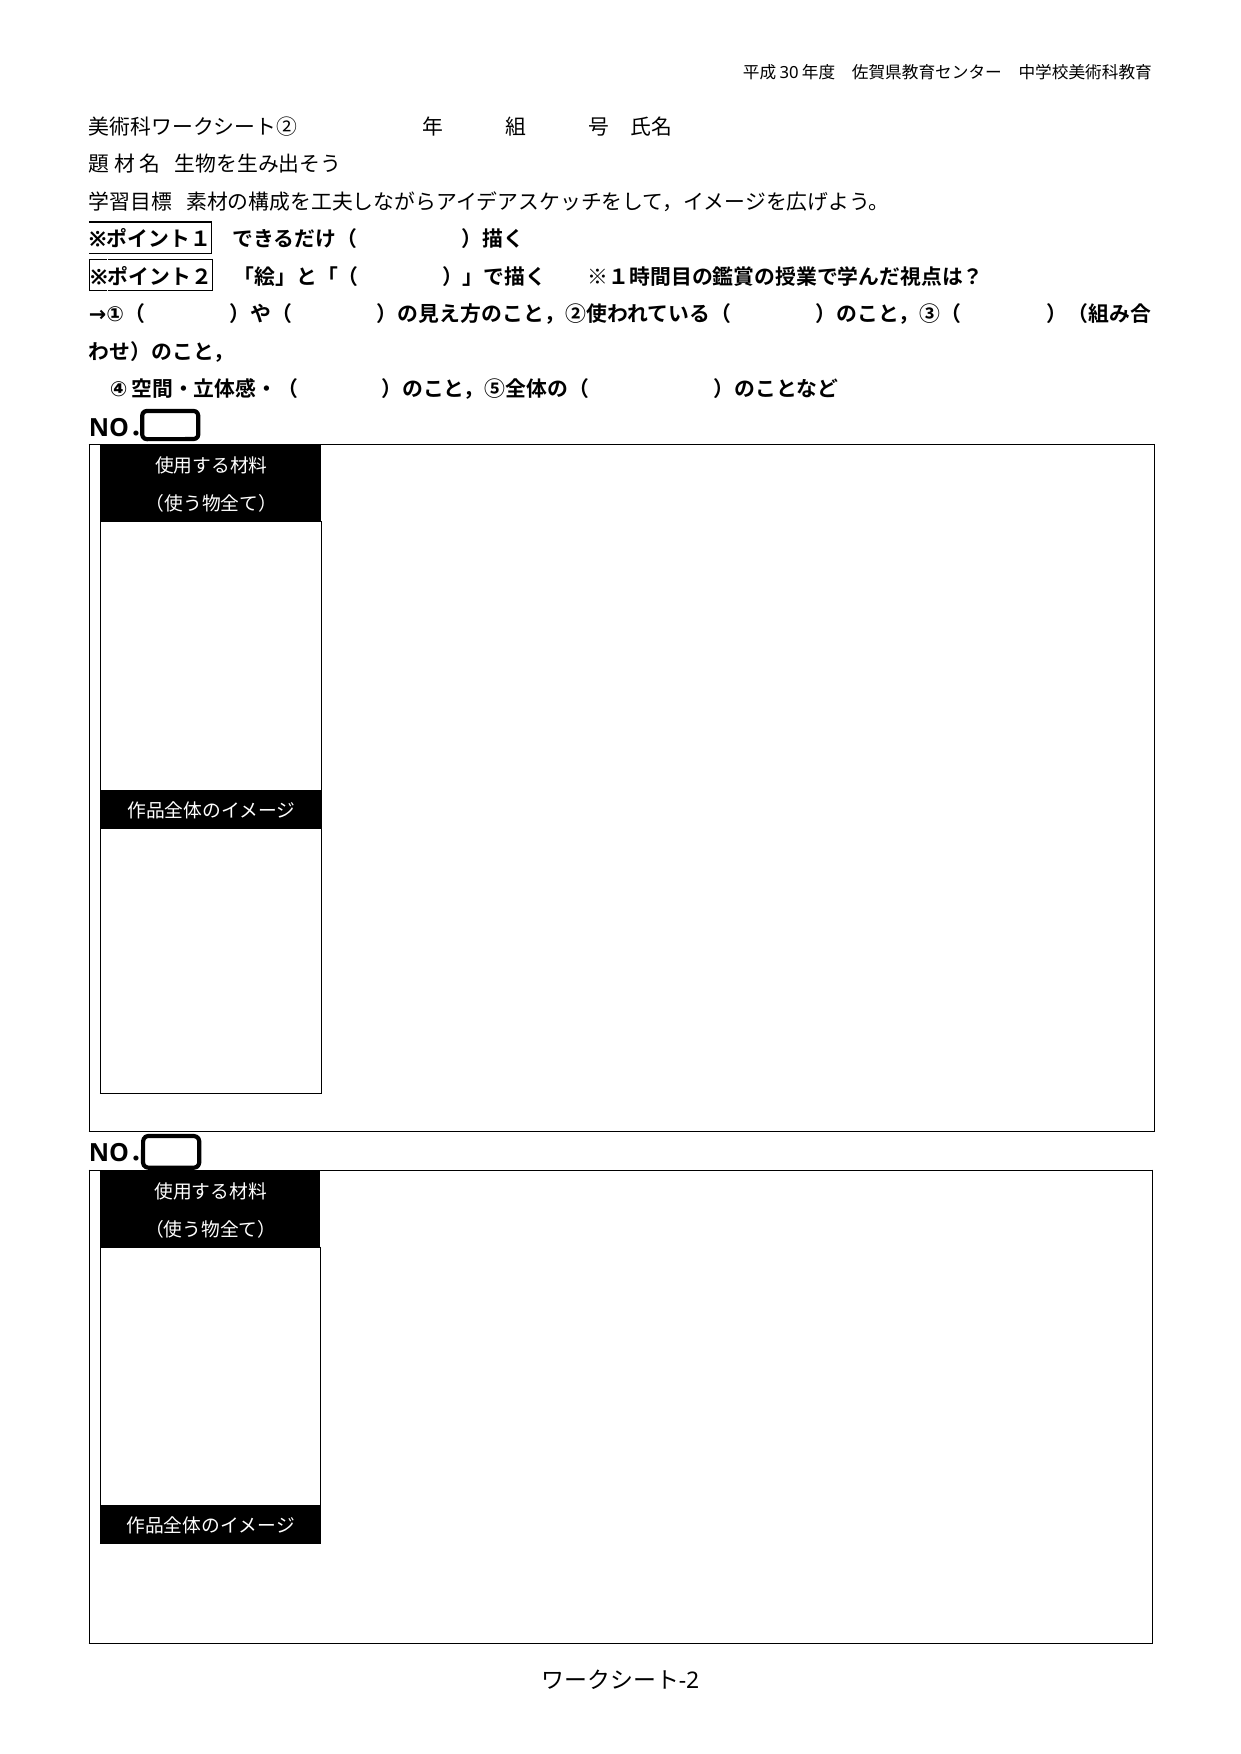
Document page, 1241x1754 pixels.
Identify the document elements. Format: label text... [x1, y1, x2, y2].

text ④空間・立体感・（ ）のこと，⑤全体の（ ）のことなど [89, 369, 1152, 406]
text →①（ ）や（ ）の見え方のこと，②使われている（ ）のこと，③（ ）（組み合わせ）のこと， [89, 294, 1152, 369]
table_header [90, 445, 1154, 1131]
text NO． [89, 406, 1152, 444]
text ※ポイント１ できるだけ（ ）描く [89, 219, 1152, 256]
text 美術科ワークシート② 年 組 号 氏名 [89, 106, 1152, 144]
text 学習目標 素材の構成を工夫しながらアイデアスケッチをして，イメージを広げよう。 [89, 181, 1152, 219]
table_header [90, 1171, 1152, 1643]
text ※ポイント２ 「絵」と「（ ）」で描く ※１時間目の鑑賞の授業で学んだ視点は？ [89, 256, 1152, 294]
text 題 材 名 生物を生み出そう [89, 144, 1152, 181]
text NO． [89, 1132, 1152, 1169]
